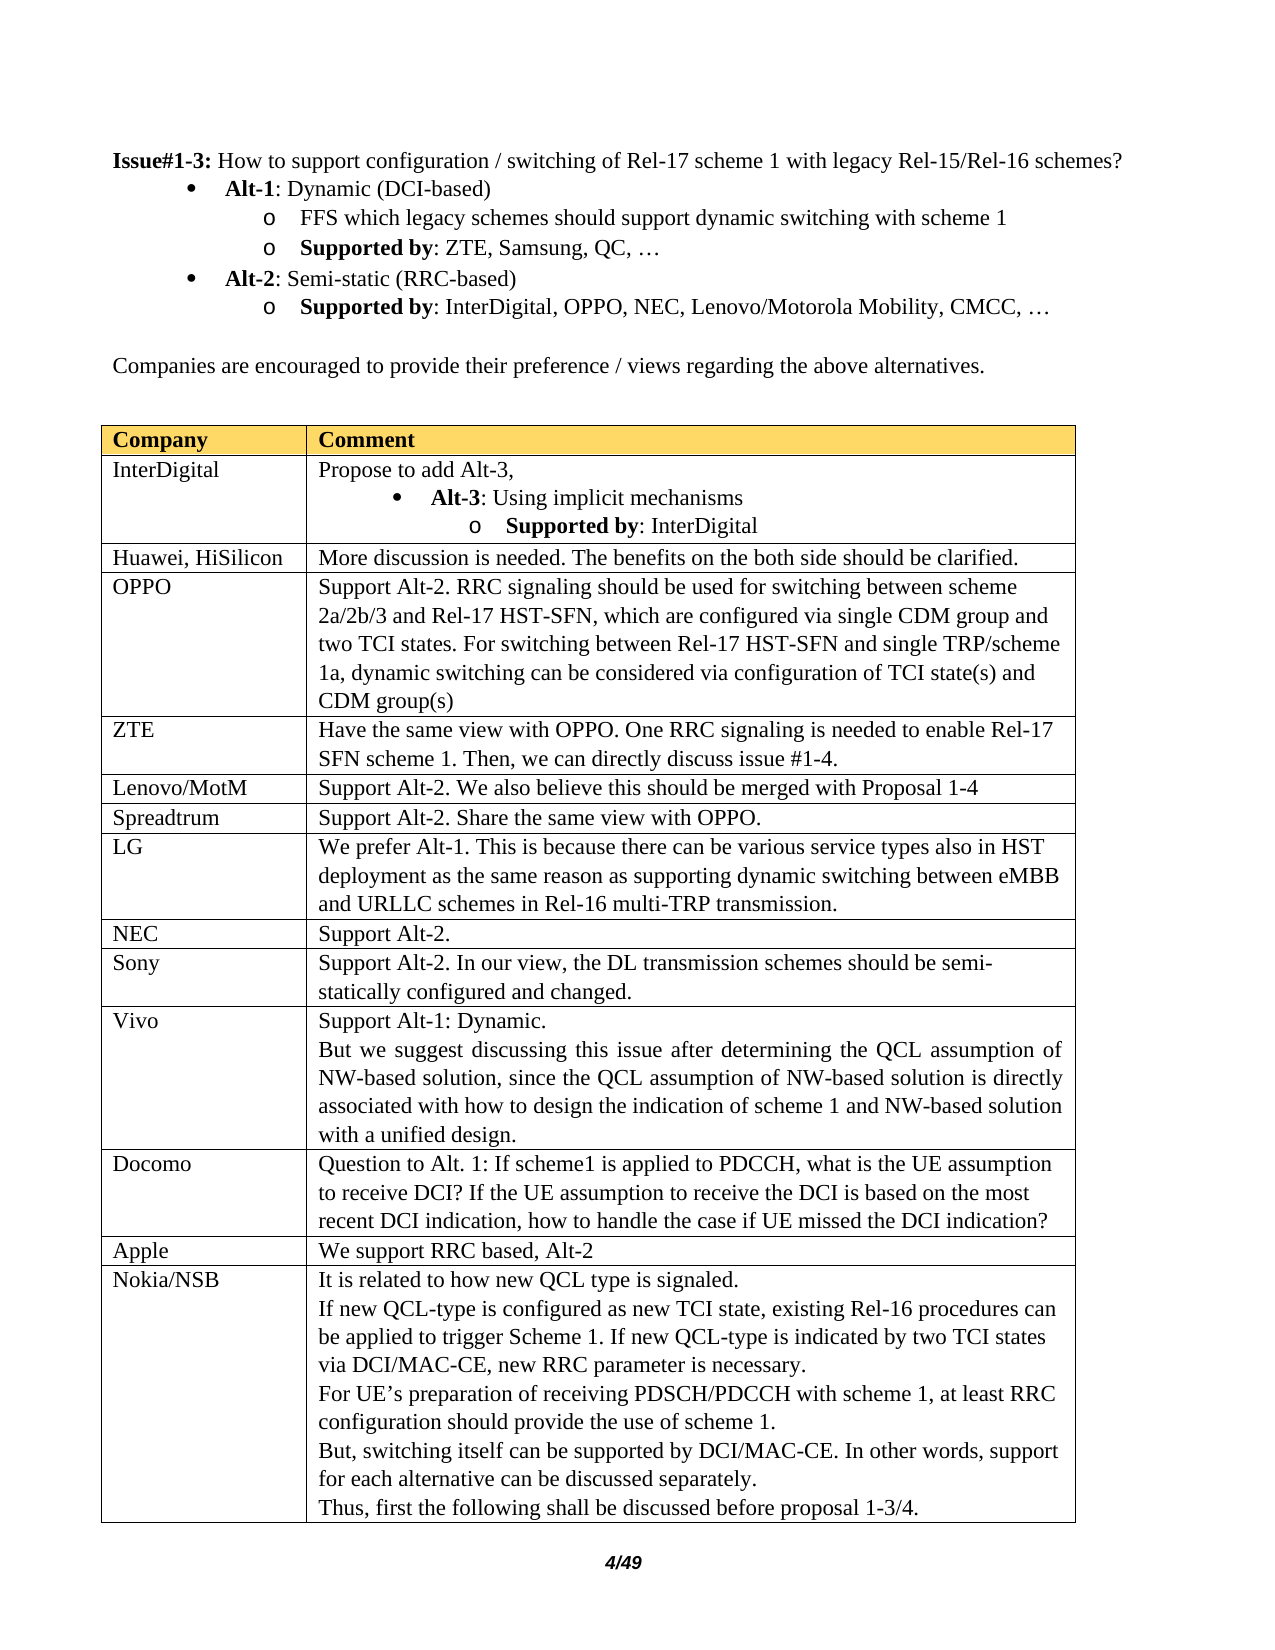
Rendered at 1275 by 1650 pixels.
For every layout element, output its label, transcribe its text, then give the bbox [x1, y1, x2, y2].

list Supported by: ZTE, Samsung, QC, … [262, 234, 1172, 262]
table_cell Nokia/NSB [102, 1266, 306, 1522]
table_cell Question to Alt. 1: If scheme1 is applied to PDCCH, what is the UE assumption to receive DCI? If the UE assumption to receive the DCI is based on the most recent DCI indication, how to handle the case if UE missed the DCI indication? [307, 1150, 1075, 1236]
table_header Comment [307, 426, 1075, 454]
table_cell NEC [102, 920, 306, 948]
table_cell Spreadtrum [102, 804, 306, 832]
text Companies are encouraged to provide their preference / views regarding the above alternatives. [112, 352, 1172, 378]
table_cell We prefer Alt-1. This is because there can be various service types also in HST deployment as the same reason as supporting dynamic switching between eMBB and URLLC schemes in Rel-16 multi-TRP transmission. [307, 834, 1075, 919]
table_cell Support Alt-2. We also believe this should be merged with Proposal 1-4 [307, 775, 1075, 803]
table_cell Support Alt-2. In our view, the DL transmission schemes should be semi-statically configured and changed. [307, 949, 1075, 1006]
table_cell LG [102, 834, 306, 919]
table_cell Lenovo/MotM [102, 775, 306, 803]
table_cell Huawei, HiSilicon [102, 544, 306, 572]
table_cell Apple [102, 1237, 306, 1265]
table_cell InterDigital [102, 456, 306, 543]
table_cell OPPO [102, 573, 306, 716]
table_cell Support Alt-2. [307, 920, 1075, 948]
list Supported by: InterDigital, OPPO, NEC, Lenovo/Motorola Mobility, CMCC, … [262, 293, 1172, 321]
table_cell Sony [102, 949, 306, 1006]
table_cell ZTE [102, 717, 306, 773]
table_cell Have the same view with OPPO. One RRC signaling is needed to enable Rel-17 SFN scheme 1. Then, we can directly discuss issue #1-4. [307, 717, 1075, 773]
list FFS which legacy schemes should support dynamic switching with scheme 1 [262, 204, 1172, 232]
table_cell Docomo [102, 1150, 306, 1236]
table_cell More discussion is needed. The benefits on the both side should be clarified. [307, 544, 1075, 572]
table_cell Support Alt-2. Share the same view with OPPO. [307, 804, 1075, 832]
list Alt-1: Dynamic (DCI-based) [187, 175, 1172, 202]
list Alt-2: Semi-static (RRC-based) [187, 265, 1172, 291]
table_cell Support Alt-2. RRC signaling should be used for switching between scheme 2a/2b/3 and Rel-17 HST-SFN, which are configured via single CDM group and two TCI states. For switching between Rel-17 HST-SFN and single TRP/scheme 1a, dynamic switching can be considered via configuration of TCI state(s) and CDM group(s) [307, 573, 1075, 716]
table_cell We support RRC based, Alt-2 [307, 1237, 1075, 1265]
table_cell Support Alt-1: Dynamic. But we suggest discussing this issue after determining the QCL assumption of NW-based solution, since the QCL assumption of NW-based solution is directly associated with how to design the indication of scheme 1 and NW-based solution with a unified design. [307, 1007, 1075, 1149]
table_cell Propose to add Alt-3, Alt-3: Using implicit mechanisms Supported by: InterDigital [307, 456, 1075, 543]
table_header Company [102, 426, 306, 454]
table_cell Vivo [102, 1007, 306, 1149]
text Issue#1-3: How to support configuration / switching of Rel-17 scheme 1 with legacy Rel-15/Rel-16 schemes? [112, 147, 1172, 173]
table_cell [307, 1266, 1075, 1522]
